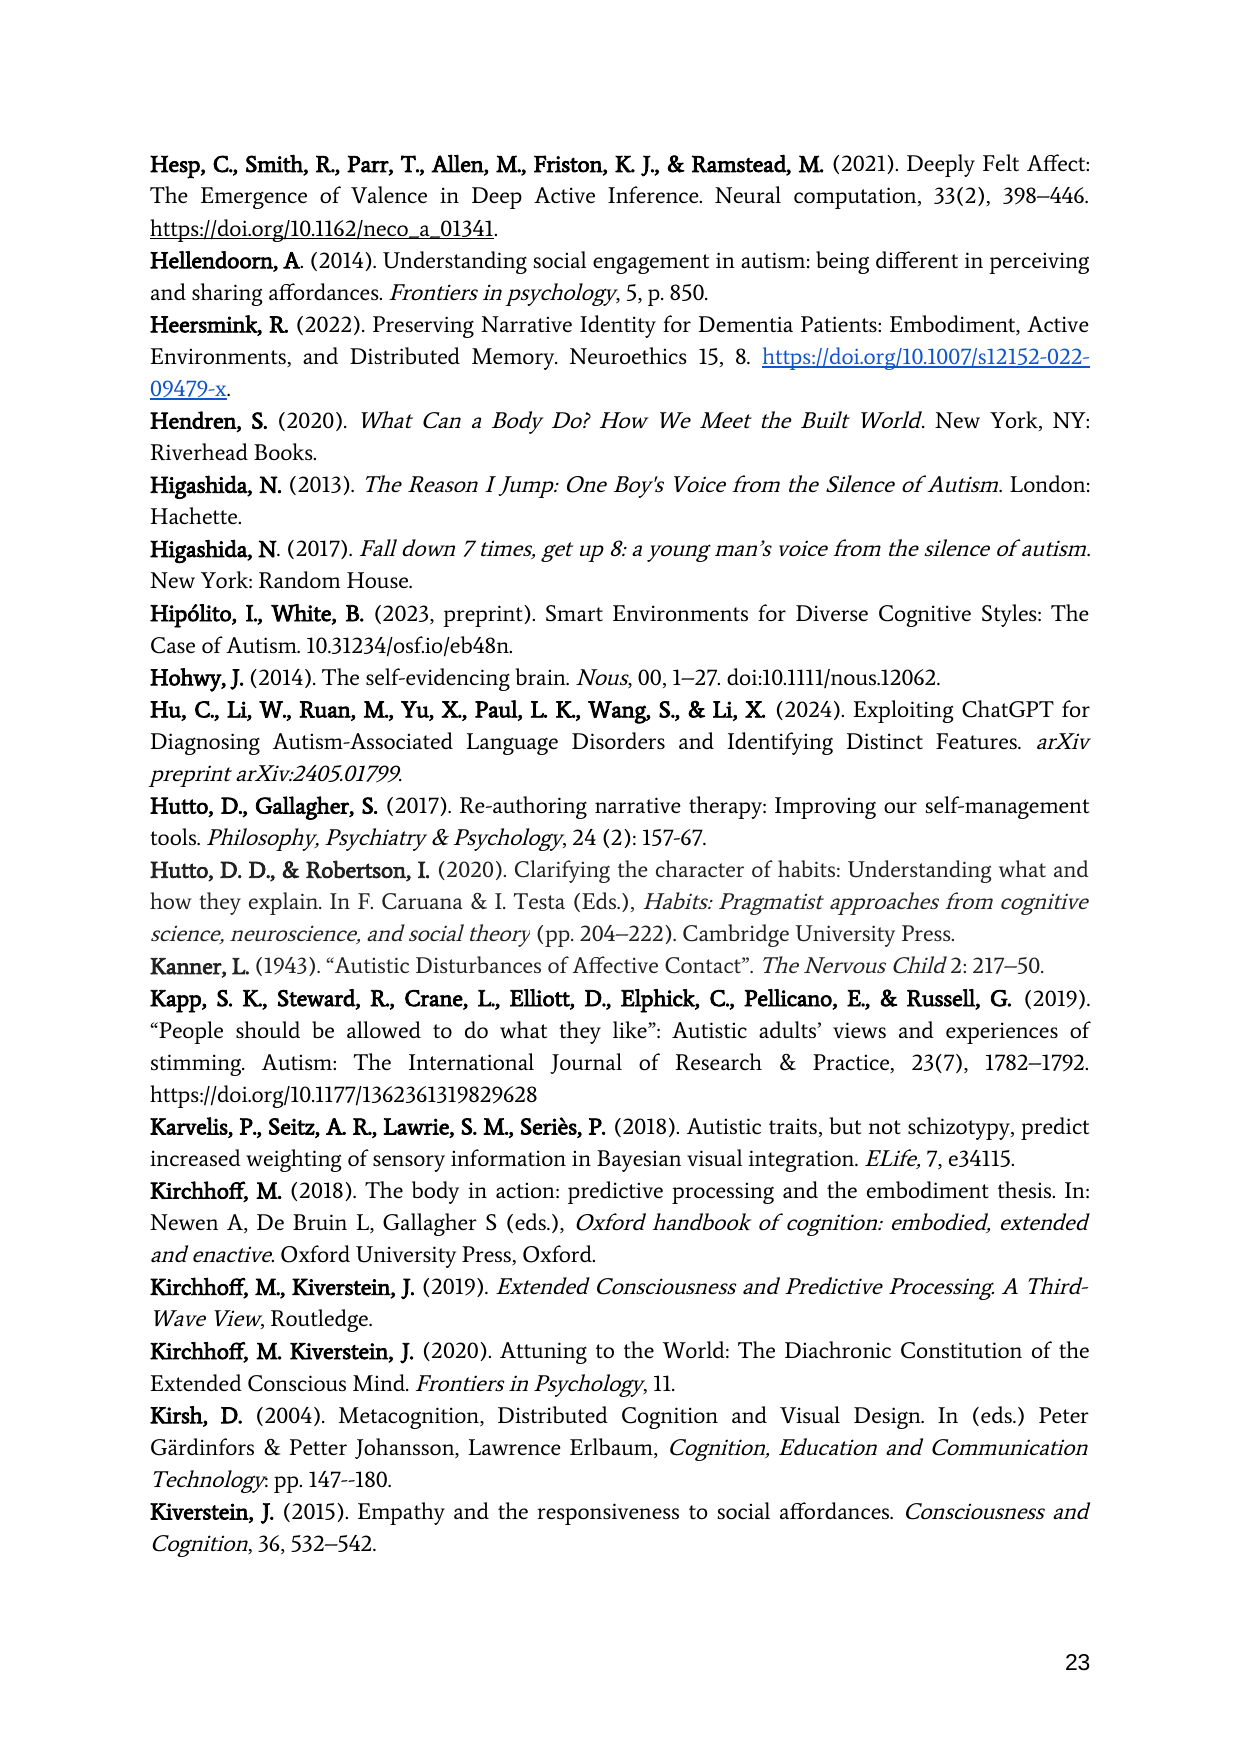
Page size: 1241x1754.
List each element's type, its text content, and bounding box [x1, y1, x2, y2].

text Higashida, N. (2013). The Reason I Jump: One Boy's Voice from the Silence of Autism. London: Hachette. [150, 471, 1090, 531]
text Kirchhoff, M. Kiverstein, J. (2020). Attuning to the World: The Diachronic Constitution of the Extended Conscious Mind. Frontiers in Psychology, 11. [150, 1337, 1090, 1397]
text Hohwy, J. (2014). The self-evidencing brain. Nous, 00, 1–27. doi:10.1111/nous.12062. [150, 663, 1090, 691]
text Karvelis, P., Seitz, A. R., Lawrie, S. M., Seriès, P. (2018). Autistic traits, but not schizotypy, predict increased weighting of sensory information in Bayesian visual integration. ELife, 7, e34115. [150, 1112, 1090, 1172]
text Hutto, D. D., & Robertson, I. (2020). Clarifying the character of habits: Understanding what and how they explain. In F. Caruana & I. Testa (Eds.), Habits: Pragmatist approaches from cognitive science, neuroscience, and social theory (pp. 204–222). Cambridge University Press. [150, 884, 1090, 948]
text Higashida, N. (2017). Fall down 7 times, get up 8: a young man’s voice from the silence of autism. New York: Random House. [150, 535, 1090, 595]
text Kirchhoff, M. (2018). The body in action: predictive processing and the embodiment thesis. In: Newen A, De Bruin L, Gallagher S (eds.), Oxford handbook of cognition: embodied, extended and enactive. Oxford University Press, Oxford. [150, 1177, 1090, 1269]
text Kiverstein, J. (2015). Empathy and the responsiveness to social affordances. Consciousness and Cognition, 36, 532–542. [150, 1497, 1090, 1557]
text Hipólito, I., White, B. (2023, preprint). Smart Environments for Diverse Cognitive Styles: The Case of Autism. 10.31234/osf.io/eb48n. [150, 599, 1090, 659]
text Hesp, C., Smith, R., Parr, T., Allen, M., Friston, K. J., & Ramstead, M. (2021). Deeply Felt Affect: The Emergence of Valence in Deep Active Inference. Neural computation, 33(2), 398–446. https://doi.org/10.1162/neco_a_01341. [150, 150, 1090, 242]
text Hellendoorn, A. (2014). Understanding social engagement in autism: being different in perceiving and sharing affordances. Frontiers in psychology, 5, p. 850. [150, 246, 1090, 306]
text Heersmink, R. (2022). Preserving Narrative Identity for Dementia Patients: Embodiment, Active Environments, and Distributed Memory. Neuroethics 15, 8. https://doi.org/10.1007/s12152-022-09479-x. [150, 310, 1090, 402]
text Kirchhoff, M., Kiverstein, J. (2019). Extended Consciousness and Predictive Processing. A Third-Wave View, Routledge. [150, 1273, 1090, 1333]
text Kanner, L. (1943). “Autistic Disturbances of Affective Contact”. The Nervous Child 2: 217–50. [150, 952, 1090, 980]
text Kapp, S. K., Steward, R., Crane, L., Elliott, D., Elphick, C., Pellicano, E., & Russell, G. (2019). “People should be allowed to do what they like”: Autistic adults’ views and experiences of stimming. Autism: The International Journal of Research & Practice, 23(7), 1782–1792. https://doi.org/10.1177/1362361319829628 [150, 984, 1090, 1108]
text Hutto, D., Gallagher, S. (2017). Re-authoring narrative therapy: Improving our self-management tools. Philosophy, Psychiatry & Psychology, 24 (2): 157-67. [150, 792, 1090, 852]
text Hendren, S. (2020). What Can a Body Do? How We Meet the Built World. New York, NY: Riverhead Books. [150, 407, 1090, 467]
text Kirsh, D. (2004). Metacognition, Distributed Cognition and Visual Design. In (eds.) Peter Gärdinfors & Petter Johansson, Lawrence Erlbaum, Cognition, Education and Communication Technology: pp. 147--180. [150, 1401, 1090, 1493]
text Hu, C., Li, W., Ruan, M., Yu, X., Paul, L. K., Wang, S., & Li, X. (2024). Exploiting ChatGPT for Diagnosing Autism-Associated Language Disorders and Identifying Distinct Features. arXiv preprint arXiv:2405.01799. [150, 695, 1090, 787]
